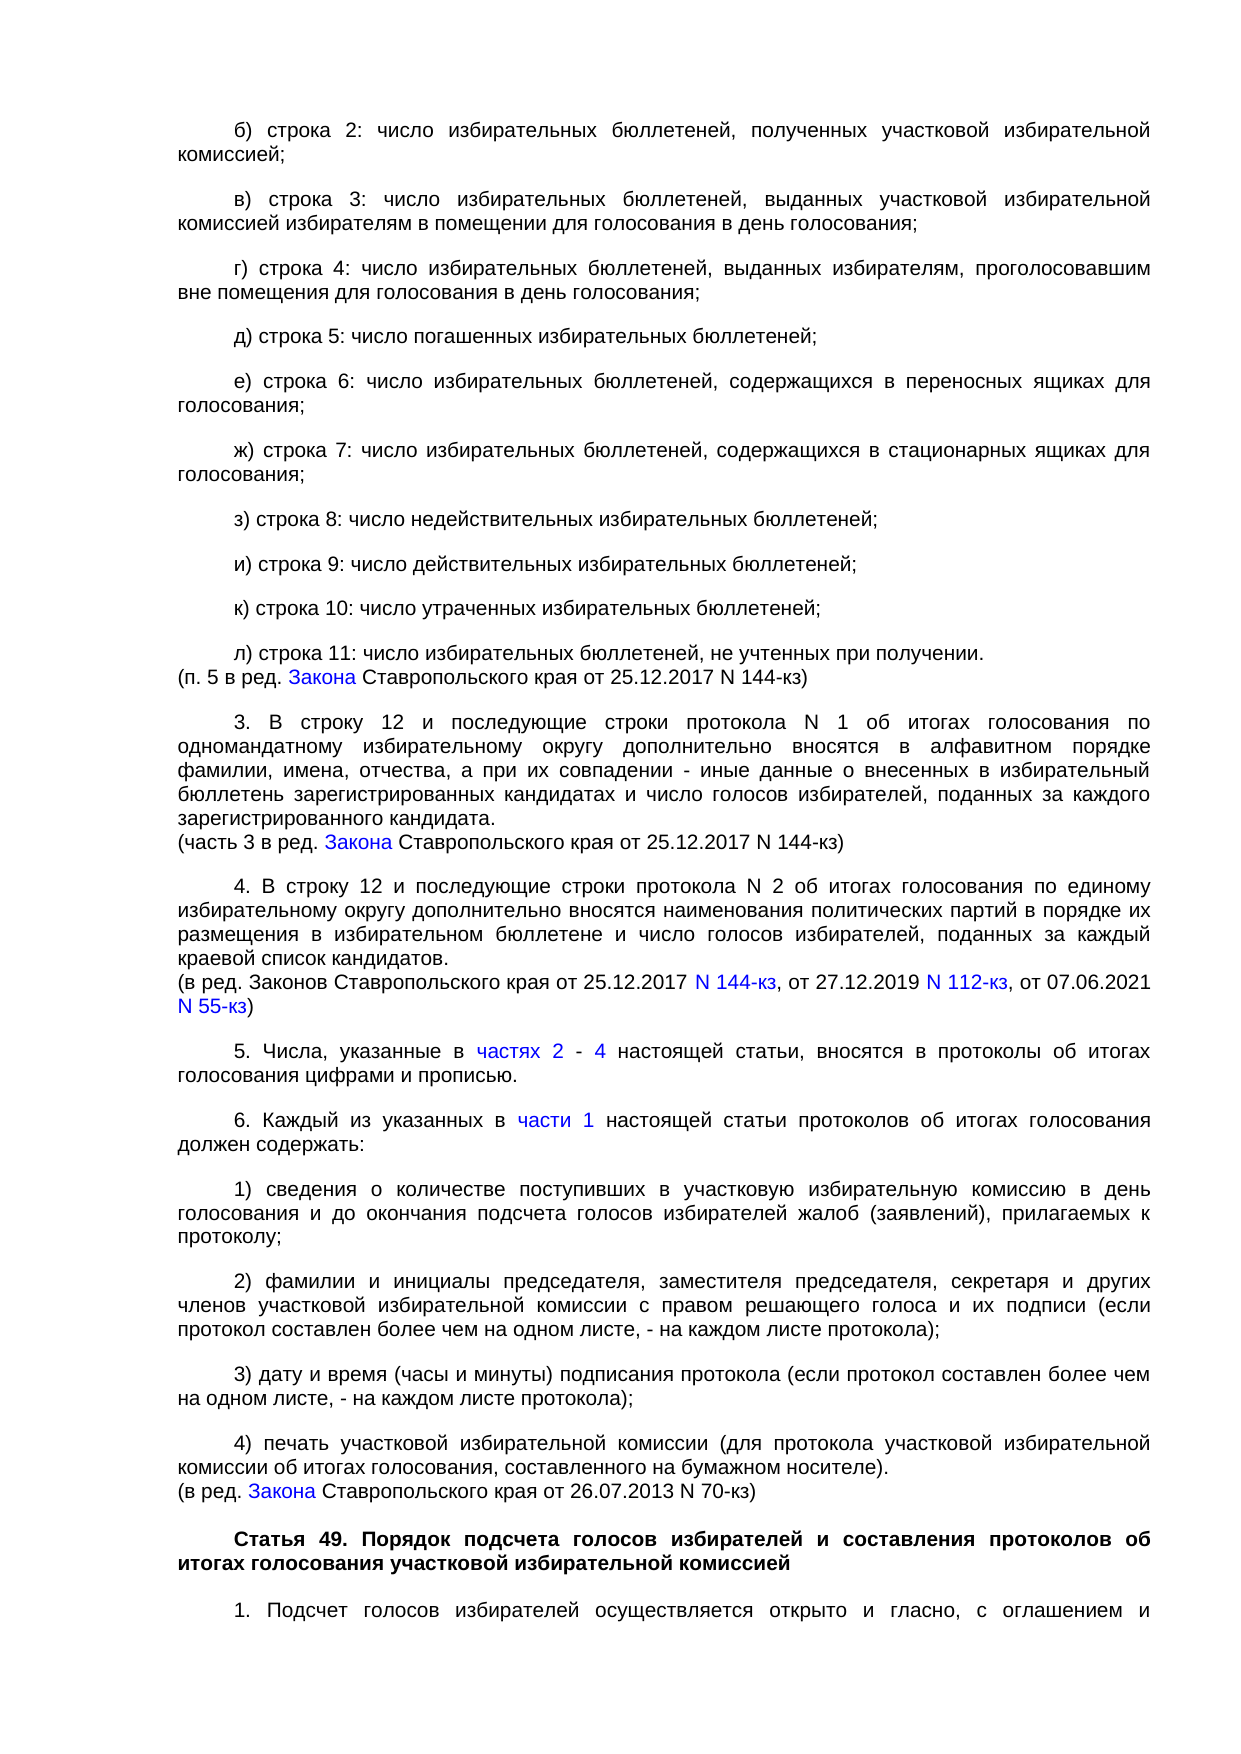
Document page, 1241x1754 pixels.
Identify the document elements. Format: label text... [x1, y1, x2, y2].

text 3. В строку 12 и последующие строки протокола N 1 об итогах голосования по одномандатному избирательному округу дополнительно вносятся в алфавитном порядке фамилии, имена, отчества, а при их совпадении - иные данные о внесенных в избирательный бюллетень зарегистрированных кандидатах и число голосов избирателей, поданных за каждого зарегистрированного кандидата. [177, 710, 1152, 829]
text ж) строка 7: число избирательных бюллетеней, содержащихся в стационарных ящиках для голосования; [177, 438, 1152, 486]
text е) строка 6: число избирательных бюллетеней, содержащихся в переносных ящиках для голосования; [177, 369, 1152, 417]
text 4) печать участковой избирательной комиссии (для протокола участковой избирательной комиссии об итогах голосования, составленного на бумажном носителе). [177, 1431, 1152, 1478]
text (часть 3 в ред. Закона Ставропольского края от 25.12.2017 N 144-кз) [177, 829, 1152, 853]
text 1) сведения о количестве поступивших в участковую избирательную комиссию в день голосования и до окончания подсчета голосов избирателей жалоб (заявлений), прилагаемых к протоколу; [177, 1176, 1152, 1248]
text б) строка 2: число избирательных бюллетеней, полученных участковой избирательной комиссией; [177, 118, 1152, 166]
text д) строка 5: число погашенных избирательных бюллетеней; [177, 324, 1152, 348]
text (п. 5 в ред. Закона Ставропольского края от 25.12.2017 N 144-кз) [177, 665, 1152, 689]
text 2) фамилии и инициалы председателя, заместителя председателя, секретаря и других членов участковой избирательной комиссии с правом решающего голоса и их подписи (если протокол составлен более чем на одном листе, - на каждом листе протокола); [177, 1269, 1152, 1341]
text 6. Каждый из указанных в части 1 настоящей статьи протоколов об итогах голосования должен содержать: [177, 1108, 1152, 1156]
text л) строка 11: число избирательных бюллетеней, не учтенных при получении. [177, 641, 1152, 665]
text 5. Числа, указанные в частях 2 - 4 настоящей статьи, вносятся в протоколы об итогах голосования цифрами и прописью. [177, 1039, 1152, 1087]
text (в ред. Закона Ставропольского края от 26.07.2013 N 70-кз) [177, 1478, 1152, 1502]
text 3) дату и время (часы и минуты) подписания протокола (если протокол составлен более чем на одном листе, - на каждом листе протокола); [177, 1362, 1152, 1410]
text г) строка 4: число избирательных бюллетеней, выданных избирателям, проголосовавшим вне помещения для голосования в день голосования; [177, 256, 1152, 303]
text з) строка 8: число недействительных избирательных бюллетеней; [177, 507, 1152, 531]
text в) строка 3: число избирательных бюллетеней, выданных участковой избирательной комиссией избирателям в помещении для голосования в день голосования; [177, 187, 1152, 235]
text (в ред. Законов Ставропольского края от 25.12.2017 N 144-кз, от 27.12.2019 N 112-кз, от 07.06.2021 N 55-кз) [177, 970, 1152, 1018]
title Статья 49. Порядок подсчета голосов избирателей и составления протоколов об итогах голосования участковой избирательной комиссией [177, 1526, 1152, 1574]
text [177, 1598, 1152, 1622]
text 4. В строку 12 и последующие строки протокола N 2 об итогах голосования по единому избирательному округу дополнительно вносятся наименования политических партий в порядке их размещения в избирательном бюллетене и число голосов избирателей, поданных за каждый краевой список кандидатов. [177, 874, 1152, 970]
text к) строка 10: число утраченных избирательных бюллетеней; [177, 596, 1152, 620]
text и) строка 9: число действительных избирательных бюллетеней; [177, 551, 1152, 575]
